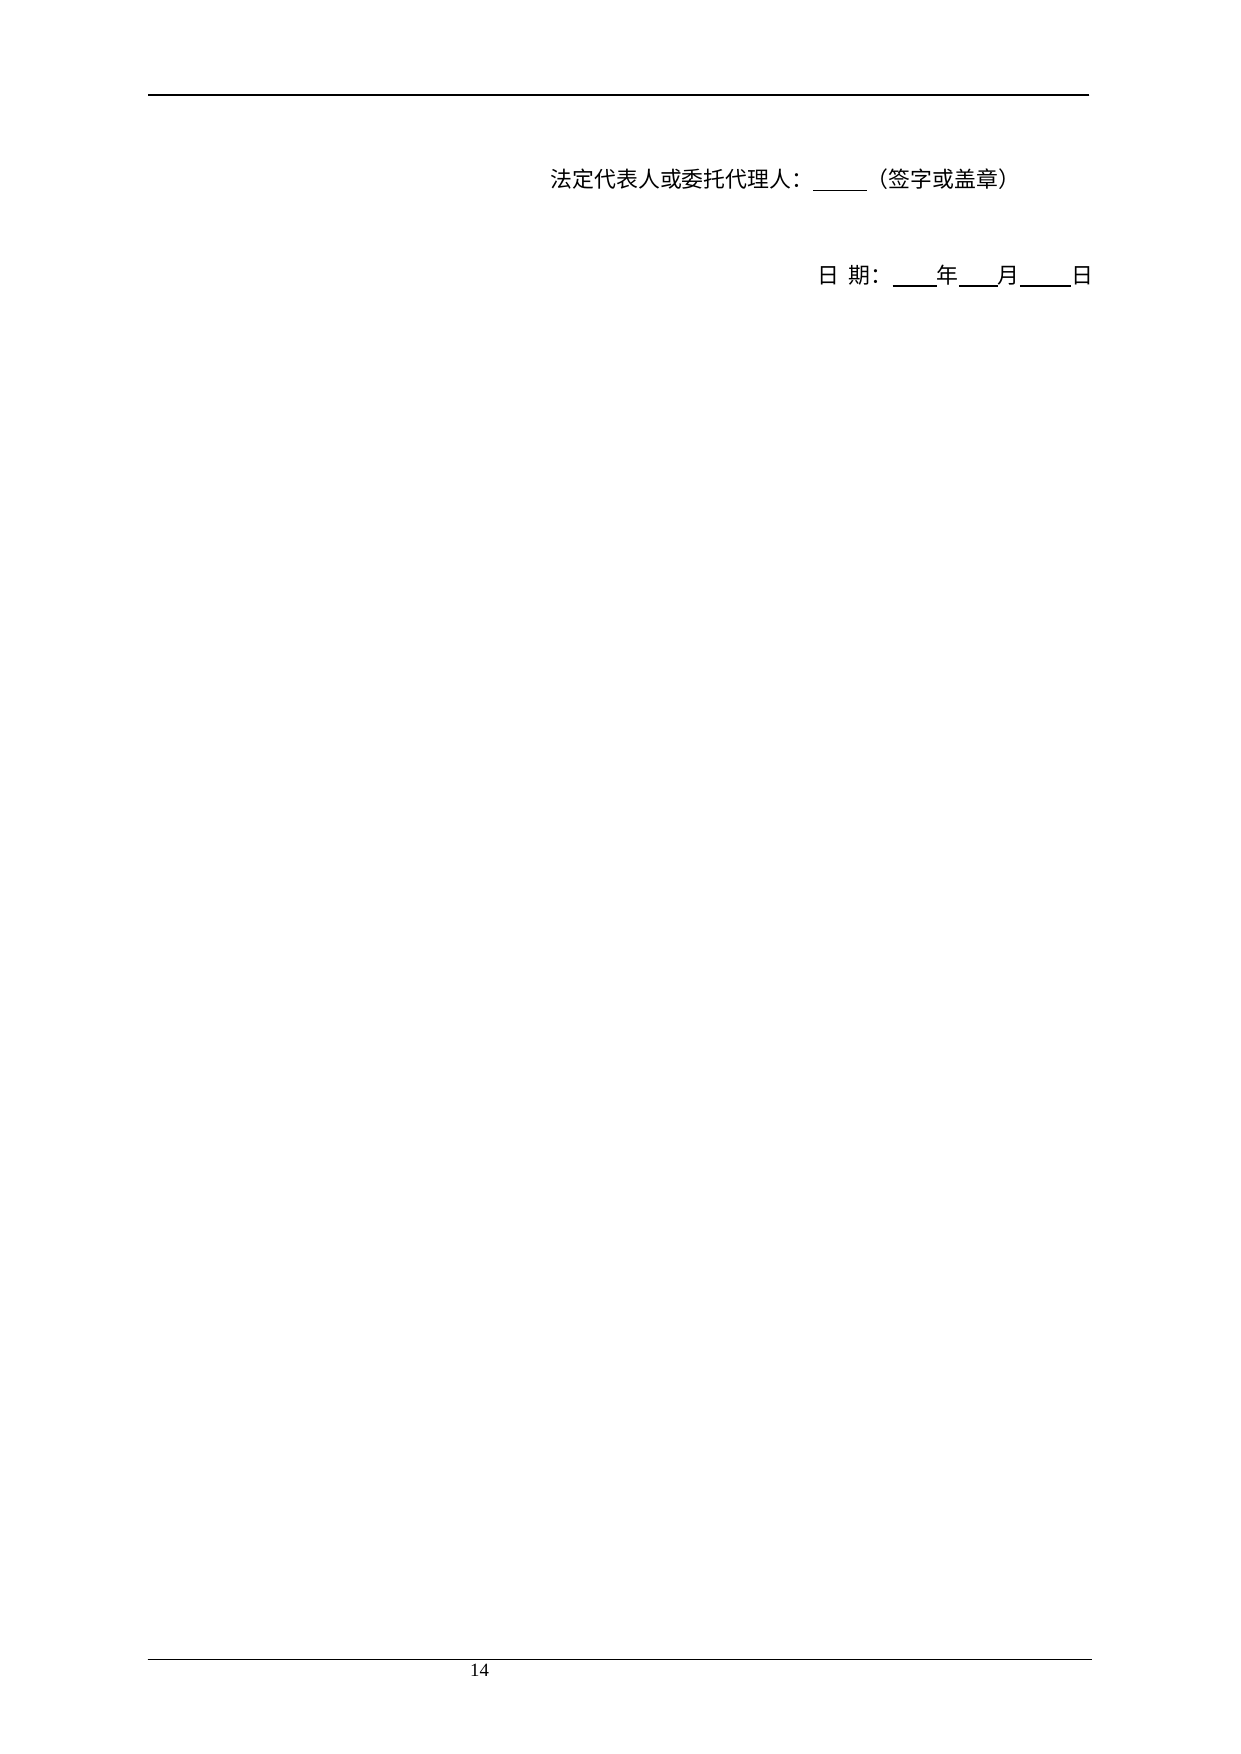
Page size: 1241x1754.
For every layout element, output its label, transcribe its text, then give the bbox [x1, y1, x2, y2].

text 日 期： 年 月 日 [148, 258, 1092, 290]
text 法定代表人或委托代理人： （签字或盖章） [189, 162, 1092, 194]
